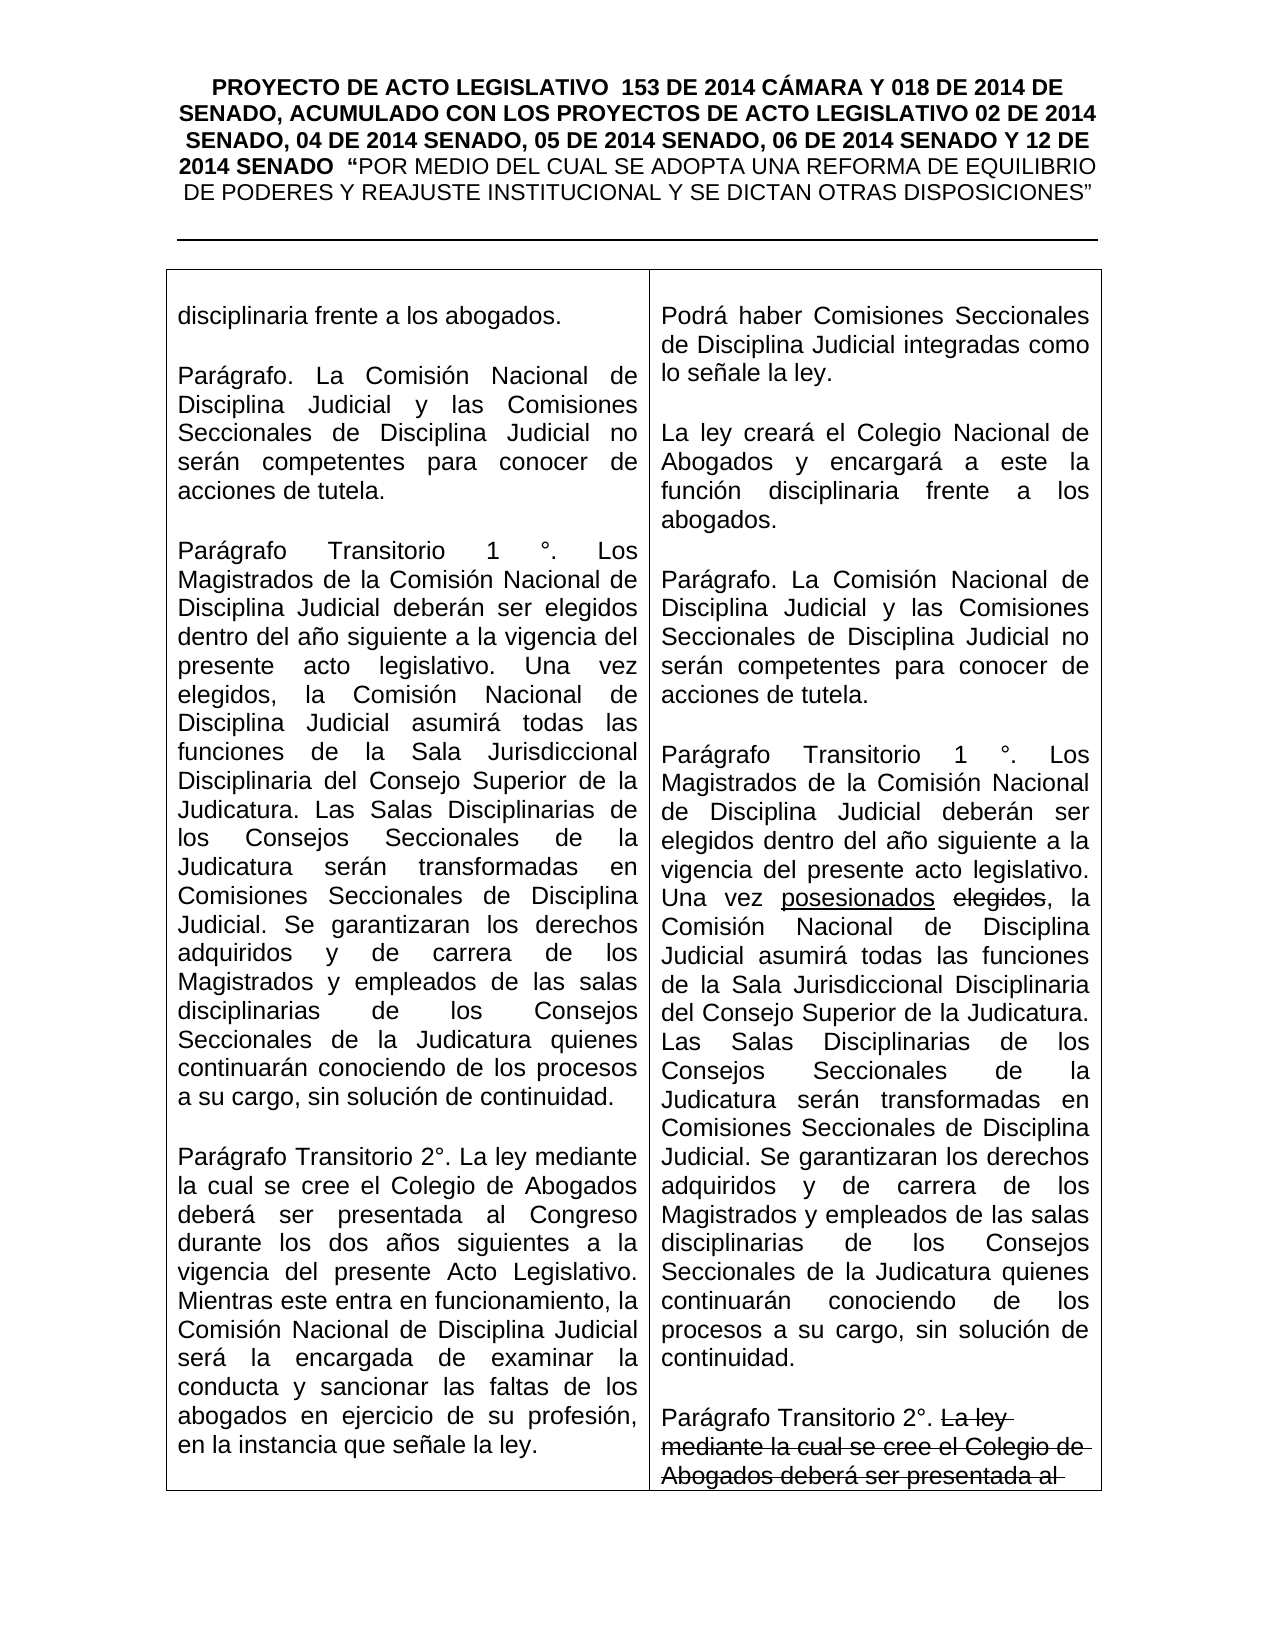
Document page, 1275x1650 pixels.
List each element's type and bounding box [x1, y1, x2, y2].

table_cell [650, 270, 1101, 1489]
table_cell [167, 270, 649, 1489]
